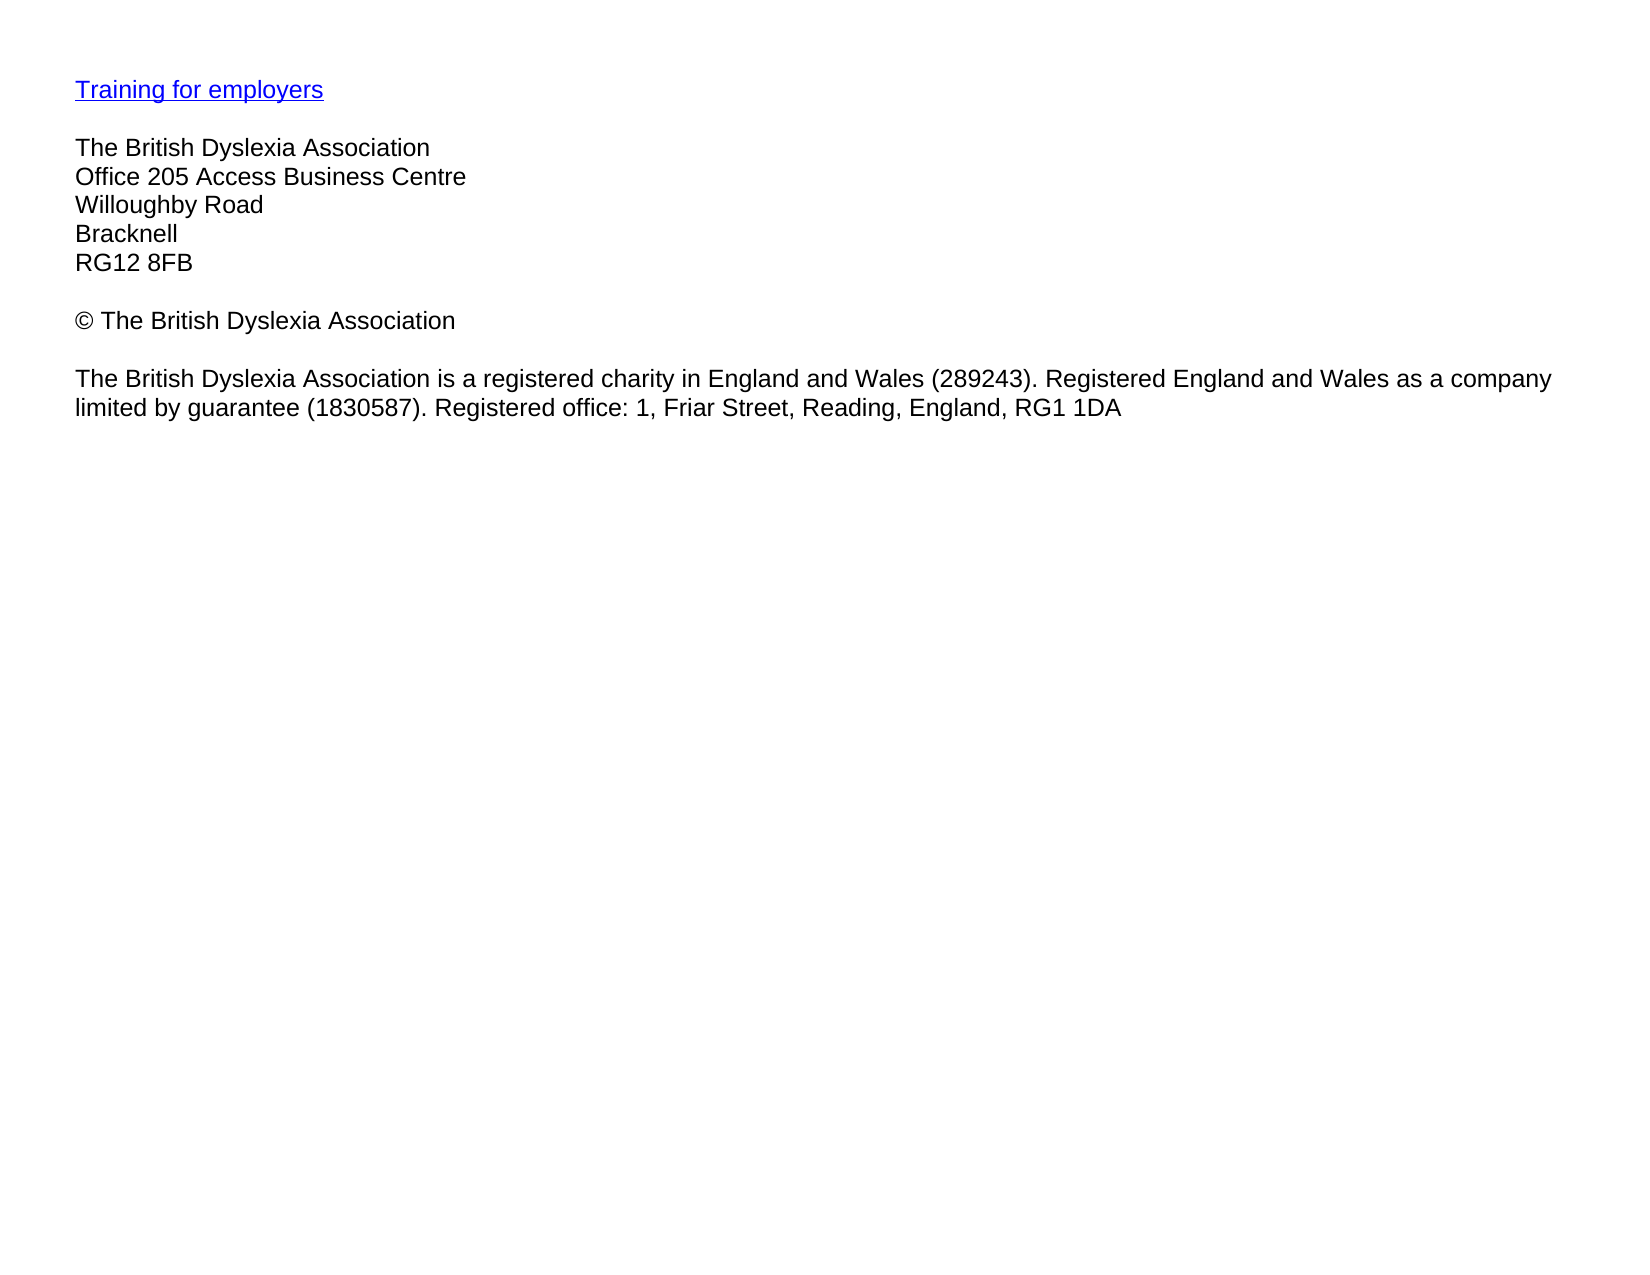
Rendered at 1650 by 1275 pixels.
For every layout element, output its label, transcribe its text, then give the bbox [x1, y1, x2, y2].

text Training for employers [75, 75, 1575, 104]
text The British Dyslexia Association [75, 133, 1575, 162]
text © The British Dyslexia Association [75, 306, 1575, 334]
text Office 205 Access Business Centre Willoughby Road Bracknell RG12 8FB [75, 162, 1575, 277]
text The British Dyslexia Association is a registered charity in England and Wales (289243). Registered England and Wales as a company limited by guarantee (1830587). Registered office: 1, Friar Street, Reading, England, RG1 1DA [75, 364, 1575, 421]
